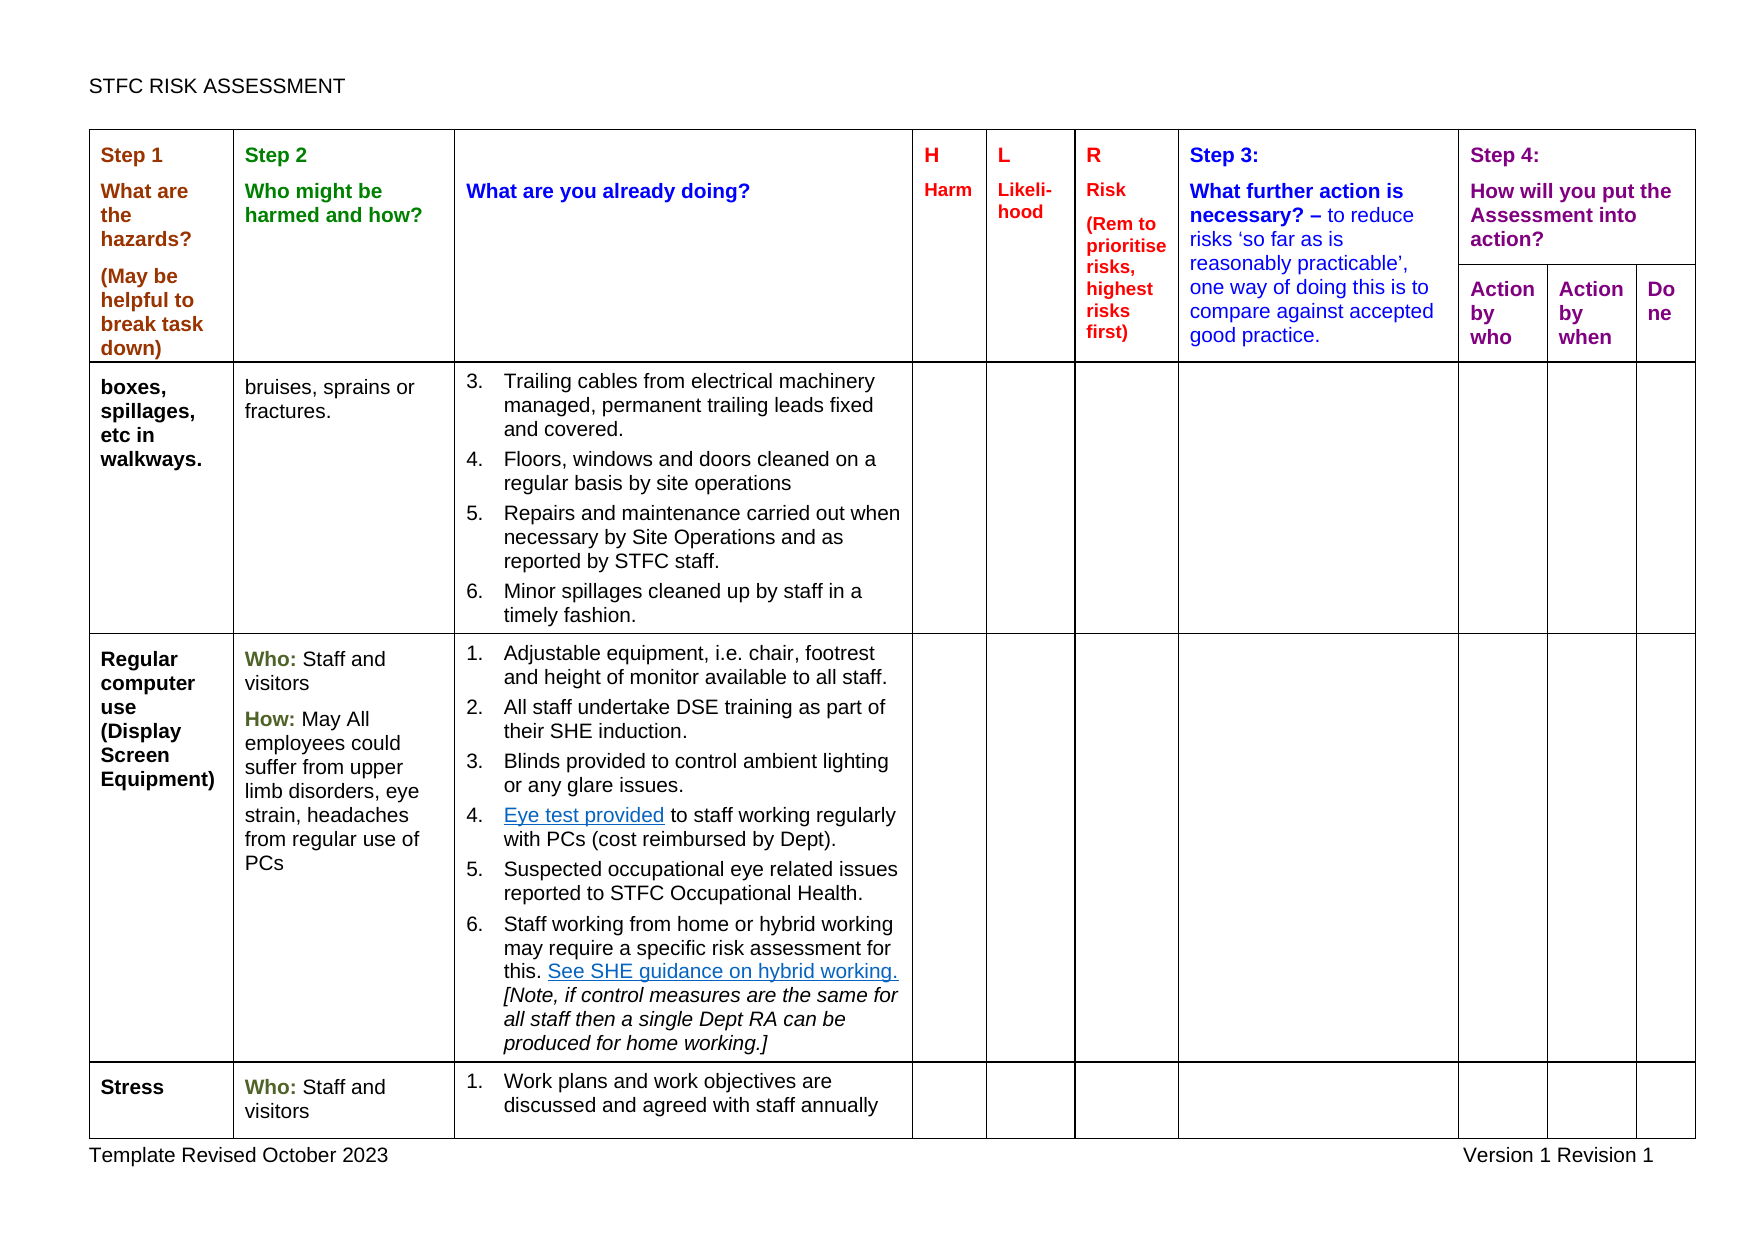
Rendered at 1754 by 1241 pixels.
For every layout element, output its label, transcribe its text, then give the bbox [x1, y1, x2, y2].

table_cell Action by who [1459, 265, 1547, 361]
table_header Step 2 Who might be harmed and how? [234, 130, 454, 361]
table_header What are you already doing? [455, 130, 912, 361]
table_cell [1459, 634, 1547, 1061]
table_cell [1179, 1063, 1458, 1138]
table_header Step 4: How will you put the Assessment into action? [1459, 130, 1695, 263]
table_cell Working in an environ-ment with cables, rubbish, boxes, spillages, etc in walkways. [90, 363, 233, 633]
table_header H Harm [913, 130, 986, 361]
table_cell [1637, 1063, 1695, 1138]
table_cell [1548, 363, 1636, 633]
table_cell [1459, 363, 1547, 633]
table_cell [1637, 363, 1695, 633]
table_cell [987, 634, 1074, 1061]
table_cell Stress [90, 1063, 233, 1138]
table_cell [913, 634, 986, 1061]
table_cell [1179, 634, 1458, 1061]
table_cell [1548, 634, 1636, 1061]
table_cell Adjustable equipment, i.e. chair, footrest and height of monitor available to all staff. All staff undertake DSE training as part of their SHE induction. Blinds provided to control ambient lighting or any glare issues. Eye test provided to staff working regularly with PCs (cost reimbursed by Dept). Suspected occupational eye related issues reported to STFC Occupational Health. Staff working from home or hybrid working may require a specific risk assessment for this. See SHE guidance on hybrid working. [Note, if control measures are the same for all staff then a single Dept RA can be produced for home working.] [455, 634, 912, 1061]
table_cell [1179, 363, 1458, 633]
table_cell Regular computer use (Display Screen Equipment) [90, 634, 233, 1061]
table_header Step 1 What are the hazards? (May be helpful to break task down) [90, 130, 233, 361]
table_cell [1548, 1063, 1636, 1138]
table_cell [913, 1063, 986, 1138]
table_header R Risk (Rem to prioritise risks, highest risks first) [1076, 130, 1178, 361]
table_cell Who: Staff and visitors How: May All employees could suffer from upper limb disorders, eye strain, headaches from regular use of PCs [234, 634, 454, 1061]
table_cell [1076, 1063, 1178, 1138]
table_cell [987, 1063, 1074, 1138]
table_cell Done [1637, 265, 1695, 361]
table_cell Action by when [1548, 265, 1636, 361]
table_cell [987, 363, 1074, 633]
table_cell [1459, 1063, 1547, 1138]
table_header Step 3: What further action is necessary? – to reduce risks ‘so far as is reasonably practicable’, one way of doing this is to compare against accepted good practice. [1179, 130, 1458, 361]
table_cell [1076, 363, 1178, 633]
table_header L Likeli-hood [987, 130, 1074, 361]
table_cell Who: Staff and visitors How: May slip, trip or fall and suffer bruises, sprains or fractures. [234, 363, 454, 633]
table_cell [913, 363, 986, 633]
table_cell [1076, 634, 1178, 1061]
table_cell [1637, 634, 1695, 1061]
